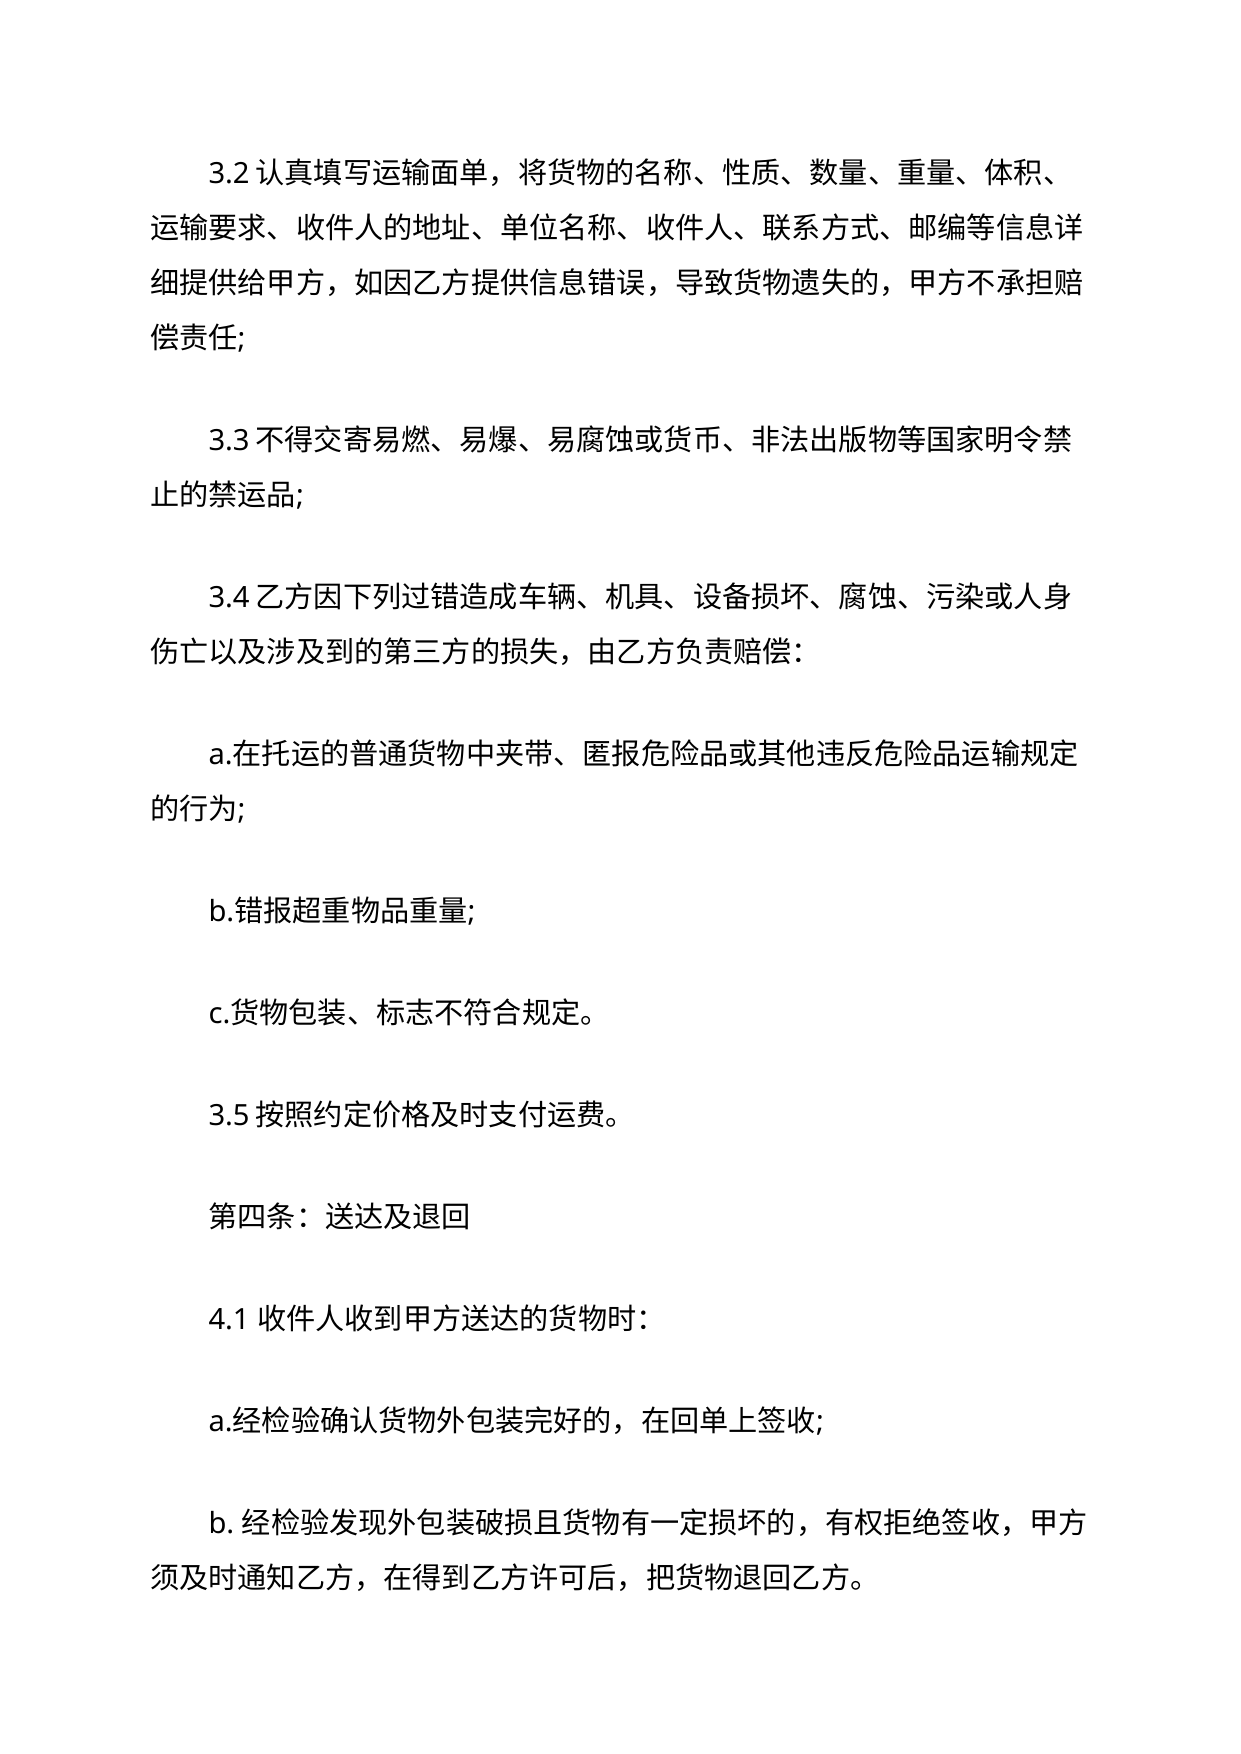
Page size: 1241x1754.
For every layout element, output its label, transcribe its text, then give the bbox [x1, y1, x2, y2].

text a.在托运的普通货物中夹带、匿报危险品或其他违反危险品运输规定的行为; [150, 731, 1090, 828]
text c.货物包装、标志不符合规定。 [150, 989, 1090, 1032]
text 3.5按照约定价格及时支付运费。 [150, 1091, 1090, 1134]
text 4.1 收件人收到甲方送达的货物时： [150, 1295, 1090, 1338]
text a.经检验确认货物外包装完好的，在回单上签收; [150, 1397, 1090, 1439]
text 第四条：送达及退回 [150, 1193, 1090, 1236]
text 3.4乙方因下列过错造成车辆、机具、设备损坏、腐蚀、污染或人身伤亡以及涉及到的第三方的损失，由乙方负责赔偿： [150, 574, 1090, 671]
text 3.3不得交寄易燃、易爆、易腐蚀或货币、非法出版物等国家明令禁止的禁运品; [150, 417, 1090, 514]
text b.错报超重物品重量; [150, 887, 1090, 930]
text 3.2认真填写运输面单，将货物的名称、性质、数量、重量、体积、运输要求、收件人的地址、单位名称、收件人、联系方式、邮编等信息详细提供给甲方，如因乙方提供信息错误，导致货物遗失的，甲方不承担赔偿责任; [150, 150, 1090, 357]
text b. 经检验发现外包装破损且货物有一定损坏的，有权拒绝签收，甲方须及时通知乙方，在得到乙方许可后，把货物退回乙方。 [150, 1499, 1090, 1596]
